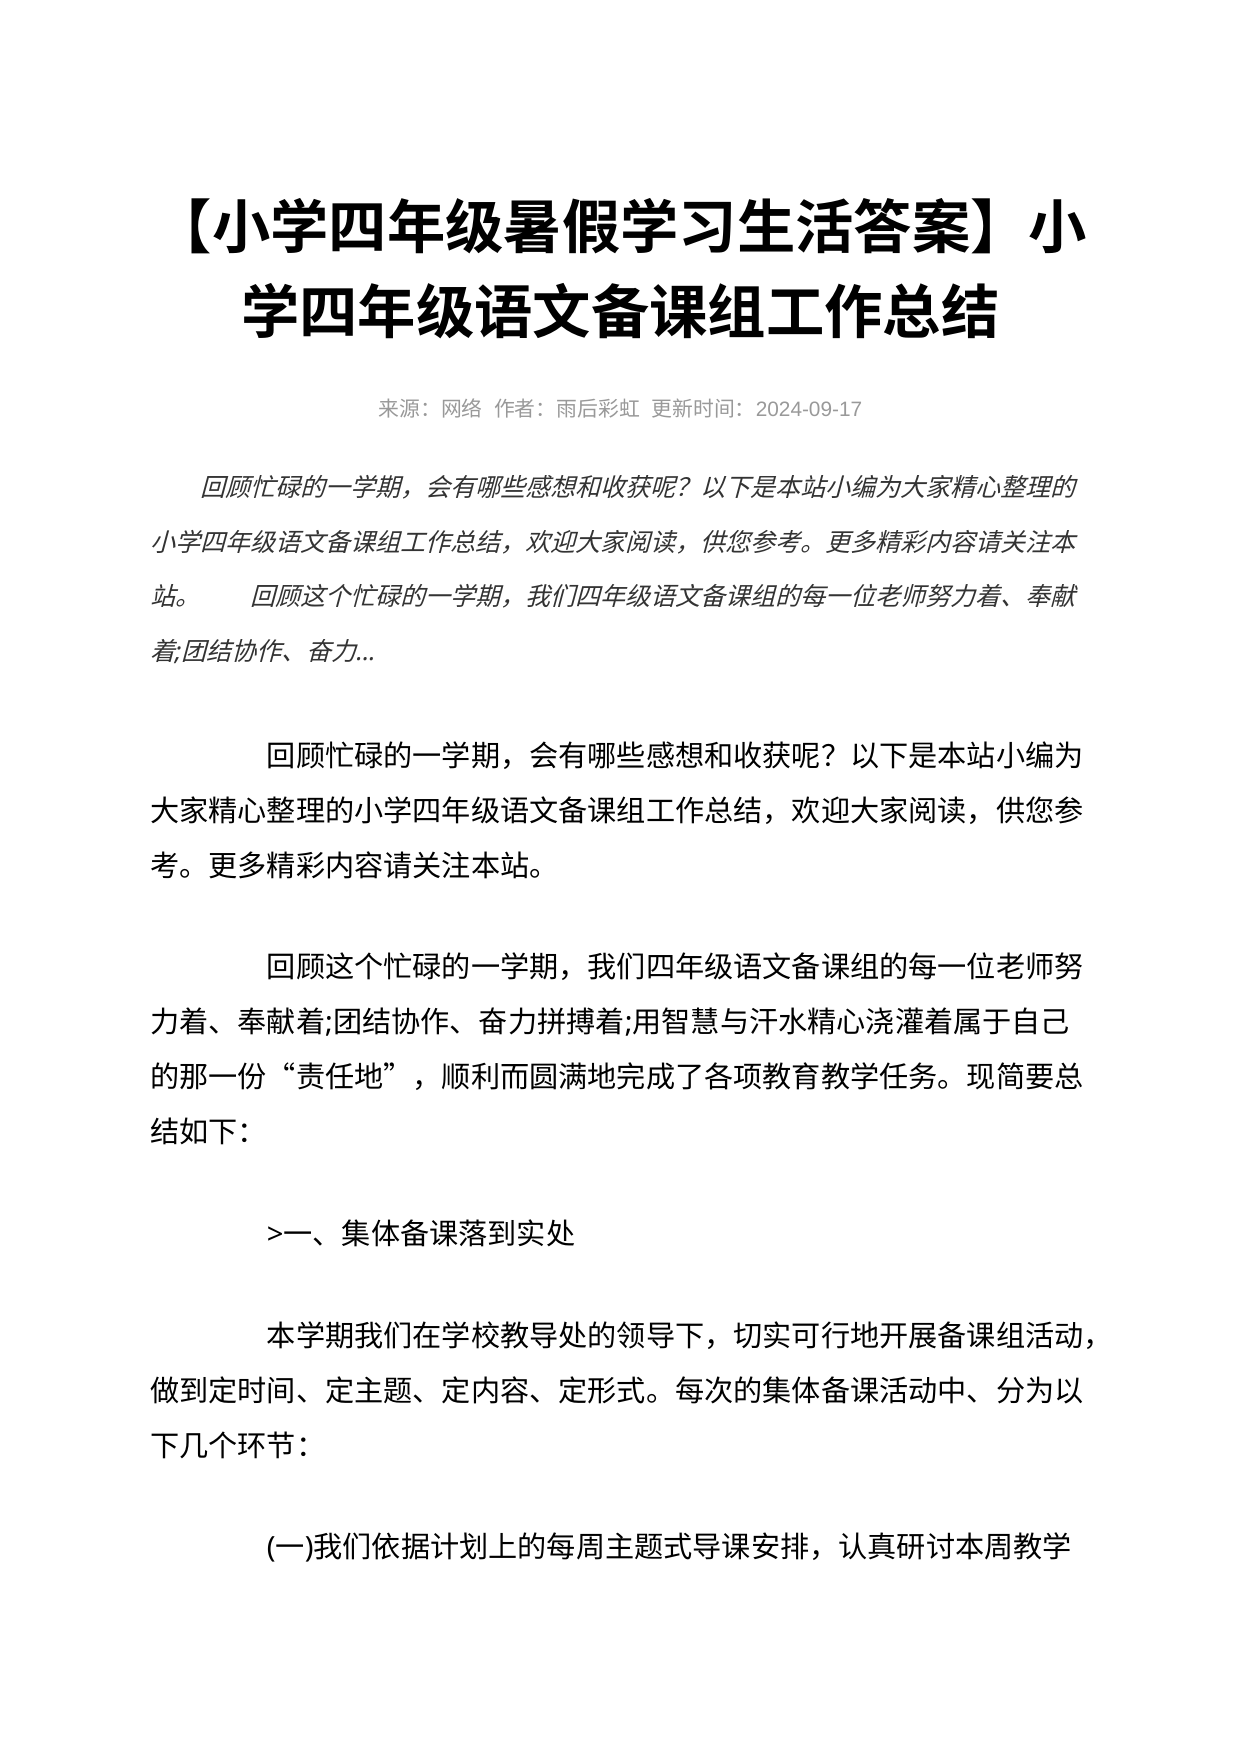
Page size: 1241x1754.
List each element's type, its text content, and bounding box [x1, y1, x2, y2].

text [150, 1524, 1090, 1566]
text 来源：网络 作者：雨后彩虹 更新时间：2024-09-17 [150, 397, 1090, 421]
text 回顾忙碌的一学期，会有哪些感想和收获呢？以下是本站小编为大家精心整理的小学四年级语文备课组工作总结，欢迎大家阅读，供您参考。更多精彩内容请关注本站。 回顾这个忙碌的一学期，我们四年级语文备课组的每一位老师努力着、奉献着;团结协作、奋力... [150, 468, 1090, 667]
text 本学期我们在学校教导处的领导下，切实可行地开展备课组活动，做到定时间、定主题、定内容、定形式。每次的集体备课活动中、分为以下几个环节： [150, 1312, 1090, 1464]
text 回顾这个忙碌的一学期，我们四年级语文备课组的每一位老师努力着、奉献着;团结协作、奋力拼搏着;用智慧与汗水精心浇灌着属于自己的那一份“责任地”，顺利而圆满地完成了各项教育教学任务。现简要总结如下： [150, 944, 1090, 1151]
text 回顾忙碌的一学期，会有哪些感想和收获呢？以下是本站小编为大家精心整理的小学四年级语文备课组工作总结，欢迎大家阅读，供您参考。更多精彩内容请关注本站。 [150, 732, 1090, 884]
subtitle 【小学四年级暑假学习生活答案】小学四年级语文备课组工作总结 [150, 181, 1090, 350]
text >一、集体备课落到实处 [150, 1210, 1090, 1253]
